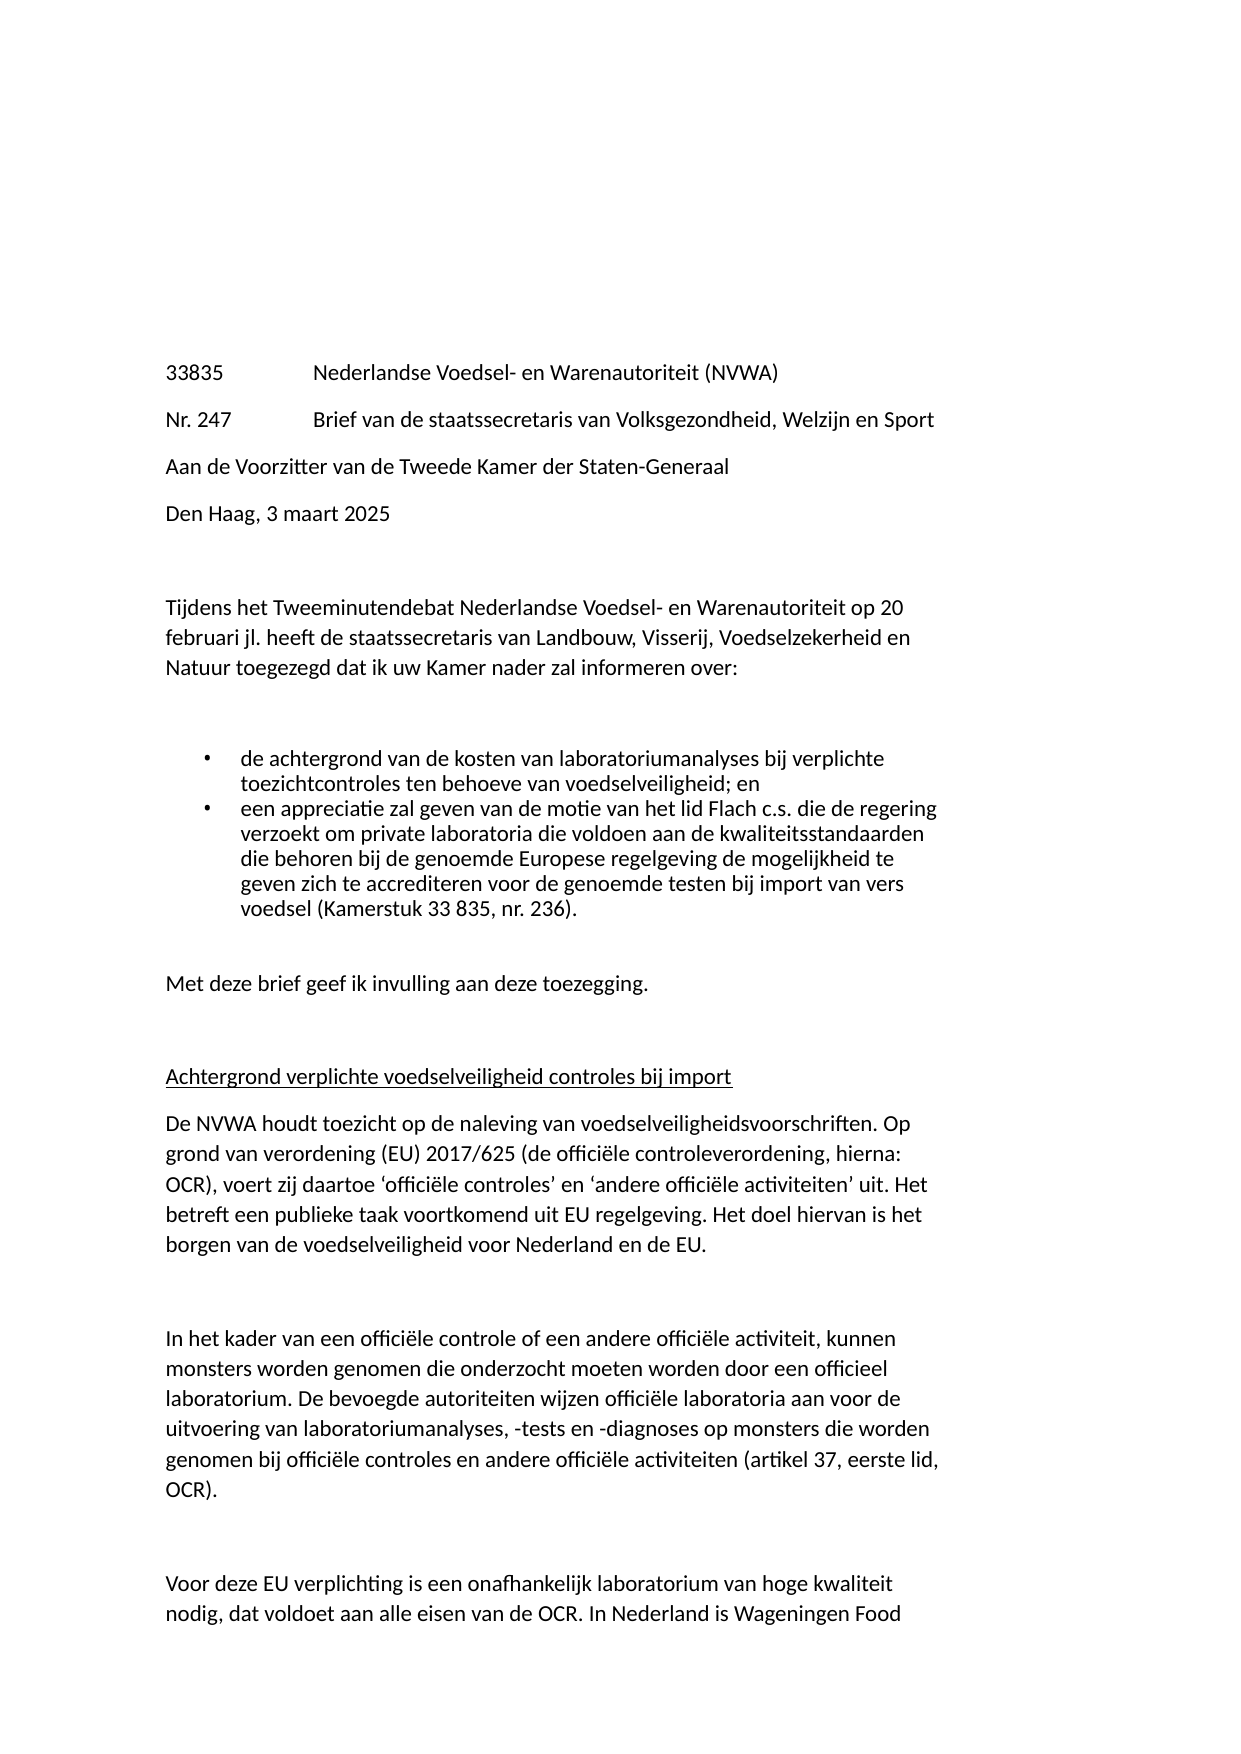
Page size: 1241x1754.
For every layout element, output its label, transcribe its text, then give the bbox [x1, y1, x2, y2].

text Met deze brief geef ik invulling aan deze toezegging. [165, 969, 951, 997]
text 33835 Nederlandse Voedsel- en Warenautoriteit (NVWA) [165, 358, 951, 386]
text Aan de Voorzitter van de Tweede Kamer der Staten-Generaal [165, 452, 951, 480]
list de achtergrond van de kosten van laboratoriumanalyses bij verplichte toezichtcontroles ten behoeve van voedselveiligheid; en [203, 747, 951, 797]
text In het kader van een officiële controle of een andere officiële activiteit, kunnen monsters worden genomen die onderzocht moeten worden door een officieel laboratorium. De bevoegde autoriteiten wijzen officiële laboratoria aan voor de uitvoering van laboratoriumanalyses, -tests en -diagnoses op monsters die worden genomen bij officiële controles en andere officiële activiteiten (artikel 37, eerste lid, OCR). [165, 1324, 951, 1503]
text De NVWA houdt toezicht op de naleving van voedselveiligheidsvoorschriften. Op grond van verordening (EU) 2017/625 (de officiële controleverordening, hierna: OCR), voert zij daartoe ‘officiële controles’ en ‘andere officiële activiteiten’ uit. Het betreft een publieke taak voortkomend uit EU regelgeving. Het doel hiervan is het borgen van de voedselveiligheid voor Nederland en de EU. [165, 1109, 951, 1258]
text Tijdens het Tweeminutendebat Nederlandse Voedsel- en Warenautoriteit op 20 februari jl. heeft de staatssecretaris van Landbouw, Visserij, Voedselzekerheid en Natuur toegezegd dat ik uw Kamer nader zal informeren over: [165, 593, 951, 681]
text Den Haag, 3 maart 2025 [165, 499, 951, 527]
text Achtergrond verplichte voedselveiligheid controles bij import [165, 1062, 951, 1091]
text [165, 1569, 951, 1627]
list een appreciatie zal geven van de motie van het lid Flach c.s. die de regering verzoekt om private laboratoria die voldoen aan de kwaliteitsstandaarden die behoren bij de genoemde Europese regelgeving de mogelijkheid te geven zich te accrediteren voor de genoemde testen bij import van vers voedsel (Kamerstuk 33 835, nr. 236). [203, 797, 951, 922]
text Nr. 247 Brief van de staatssecretaris van Volksgezondheid, Welzijn en Sport [165, 405, 951, 433]
